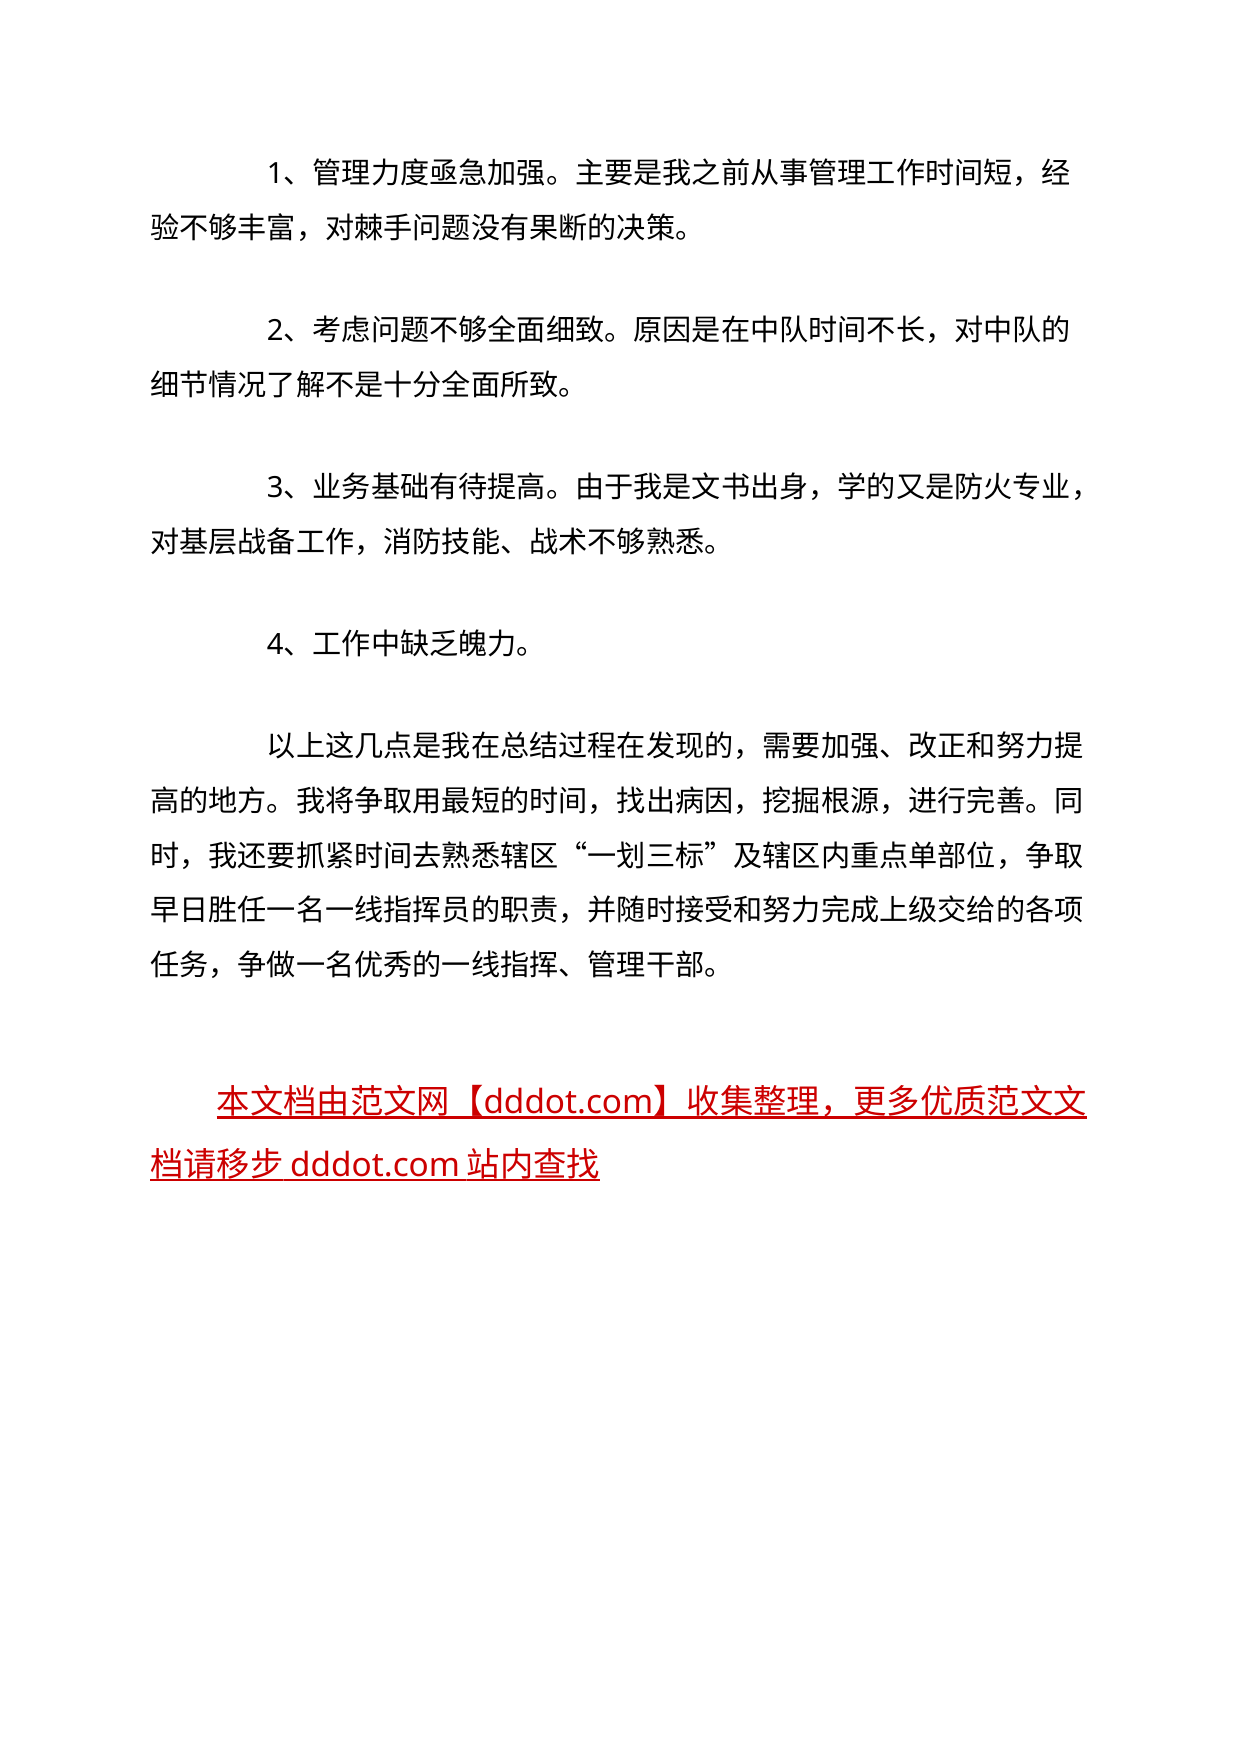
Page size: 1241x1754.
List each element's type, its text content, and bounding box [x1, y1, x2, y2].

text 3、业务基础有待提高。由于我是文书出身，学的又是防火专业，对基层战备工作，消防技能、战术不够熟悉。 [150, 463, 1090, 561]
text 本文档由范文网【dddot.com】收集整理，更多优质范文文档请移步dddot.com站内查找 [150, 1075, 1090, 1186]
text 2、考虑问题不够全面细致。原因是在中队时间不长，对中队的细节情况了解不是十分全面所致。 [150, 307, 1090, 404]
text 以上这几点是我在总结过程在发现的，需要加强、改正和努力提高的地方。我将争取用最短的时间，找出病因，挖掘根源，进行完善。同时，我还要抓紧时间去熟悉辖区“一划三标”及辖区内重点单部位，争取早日胜任一名一线指挥员的职责，并随时接受和努力完成上级交给的各项任务，争做一名优秀的一线指挥、管理干部。 [150, 722, 1090, 984]
text 1、管理力度亟急加强。主要是我之前从事管理工作时间短，经验不够丰富，对棘手问题没有果断的决策。 [150, 150, 1090, 247]
text 4、工作中缺乏魄力。 [150, 620, 1090, 663]
